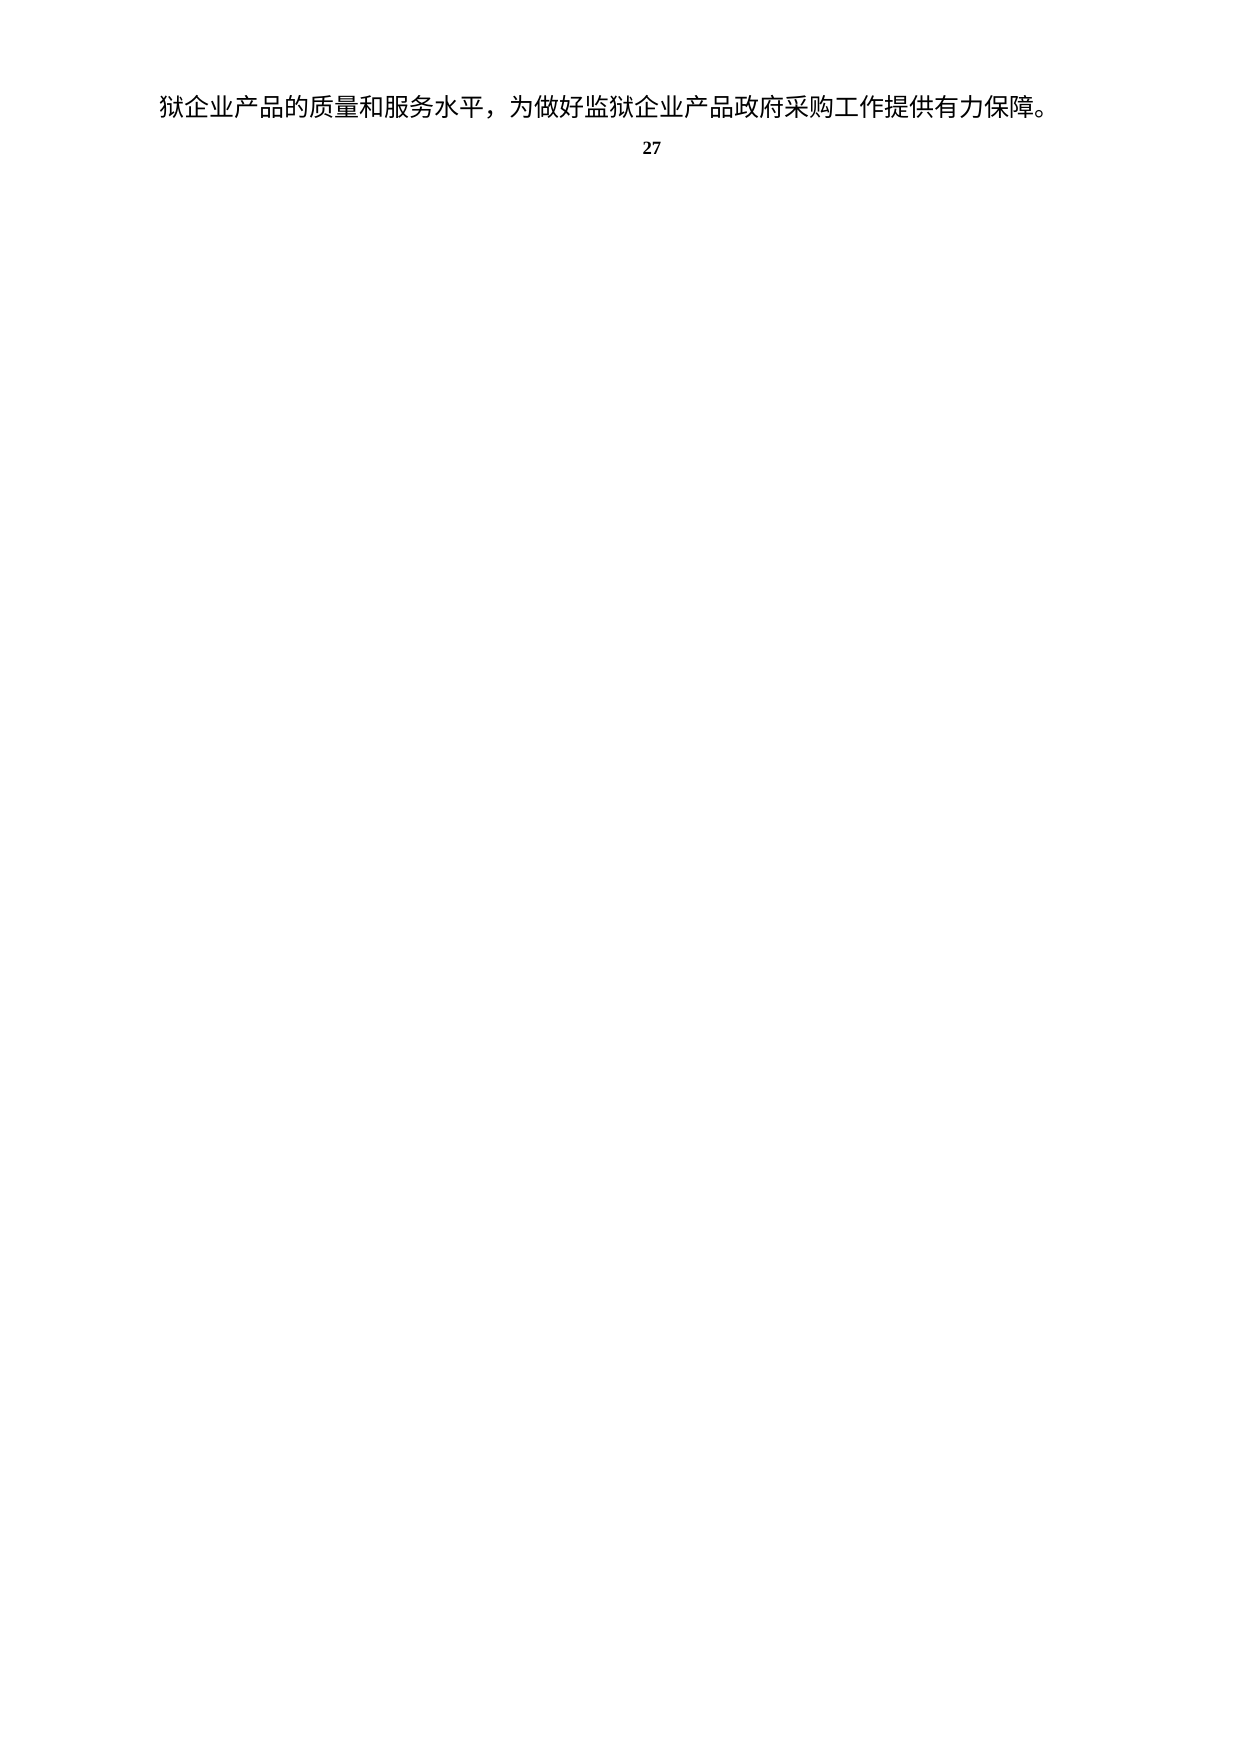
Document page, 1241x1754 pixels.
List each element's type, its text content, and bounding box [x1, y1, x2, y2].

text 狱企业产品的质量和服务水平，为做好监狱企业产品政府采购工作提供有力保障。 [159, 87, 1219, 124]
text 27 [162, 137, 1141, 158]
